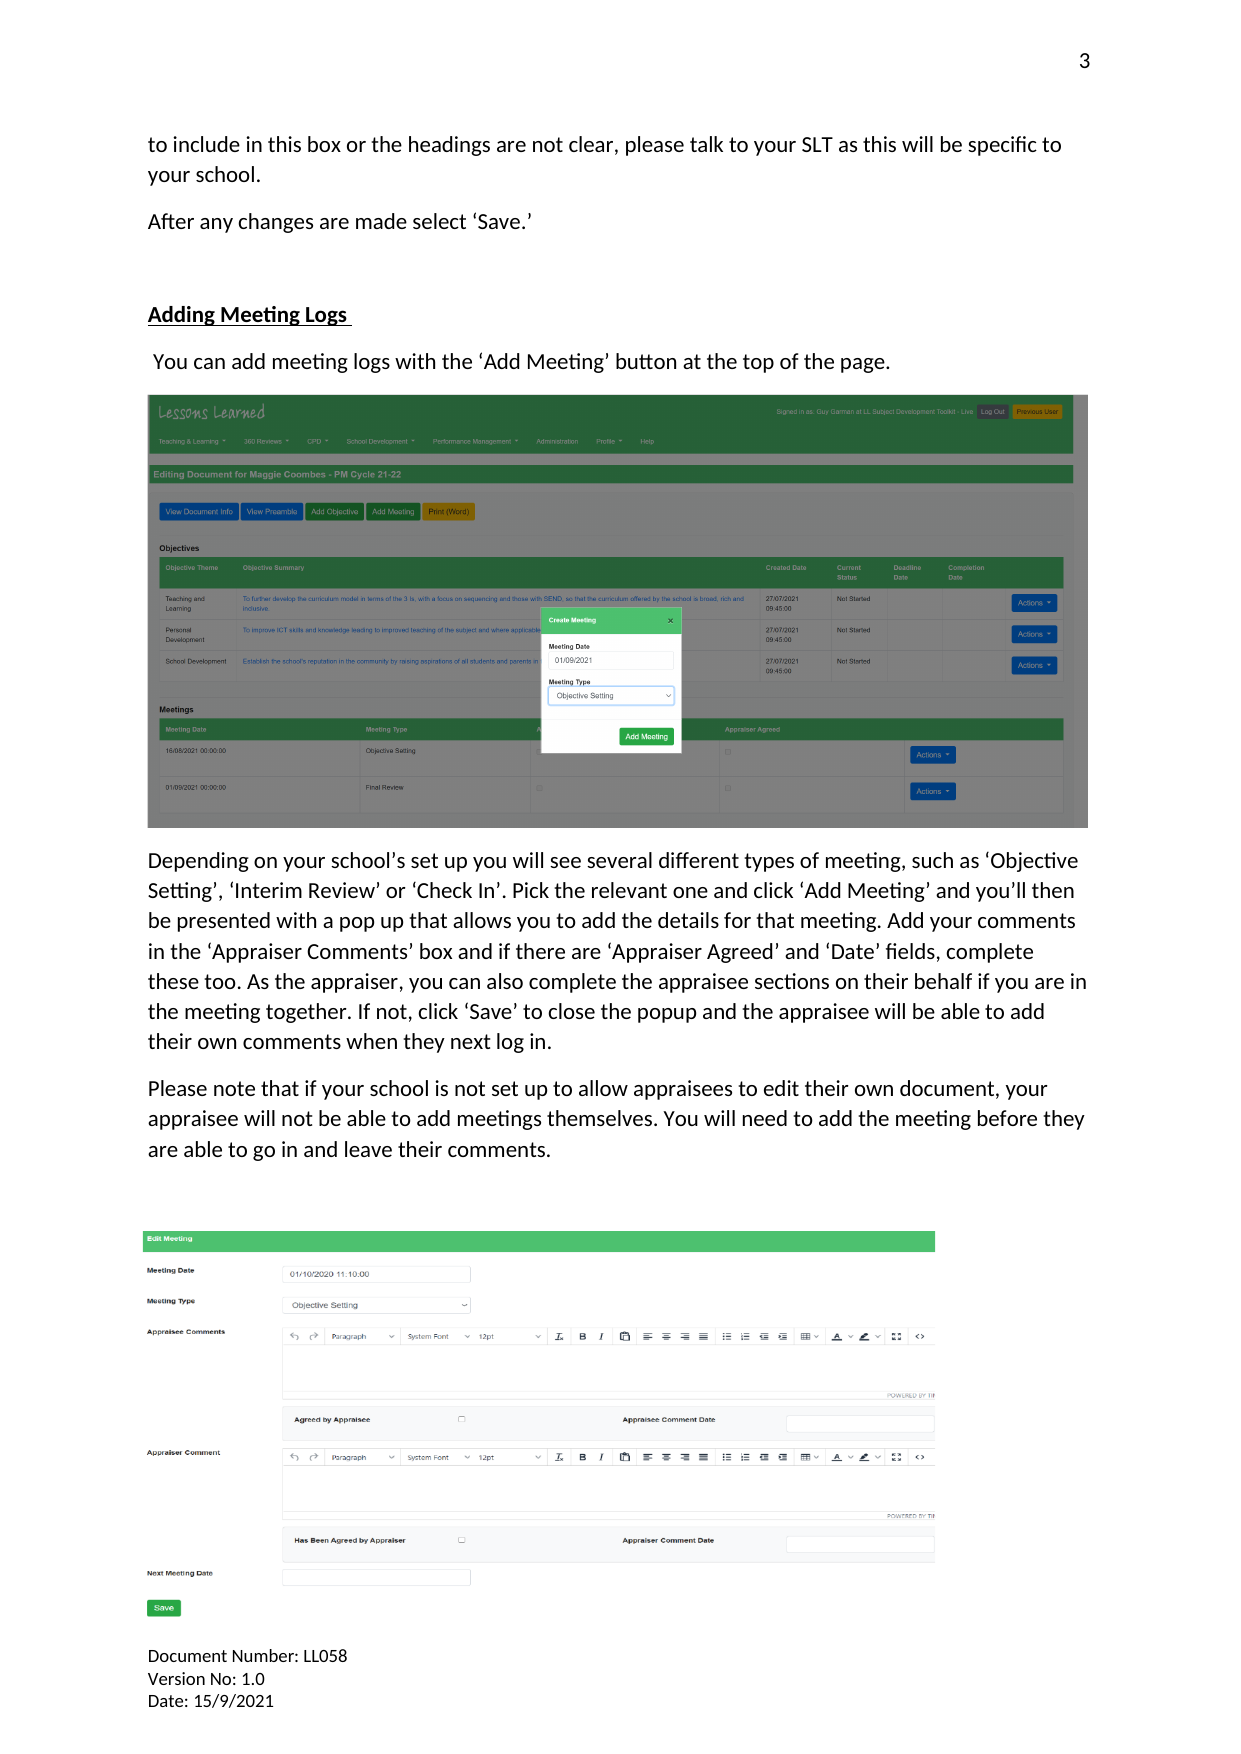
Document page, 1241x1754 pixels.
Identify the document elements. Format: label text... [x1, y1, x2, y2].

text Depending on your school’s set up you will see several different types of meeting, such as ‘Objective Setting’, ‘Interim Review’ or ‘Check In’. Pick the relevant one and click ‘Add Meeting’ and you’ll then be presented with a pop up that allows you to add the details for that meeting. Add your comments in the ‘Appraiser Comments’ box and if there are ‘Appraiser Agreed’ and ‘Date’ fields, complete these too. As the appraiser, you can also complete the appraisee sections on their behalf if you are in the meeting together. If not, click ‘Save’ to close the popup and the appraisee will be able to add their own comments when they next log in. [148, 722, 1090, 931]
text Submitting a Document for Approval [148, 1526, 1090, 1554]
text Adding Meeting Logs [148, 177, 1090, 205]
text You can add meeting logs with the ‘Add Meeting’ button at the top of the page. [148, 223, 1090, 252]
picture [141, 1107, 934, 1459]
text Please note that if your school is not set up to allow appraisees to edit their own document, your appraisee will not be able to add meetings themselves. You will need to add the meeting before they are able to go in and leave their comments. [148, 950, 1090, 1039]
picture [147, 270, 1088, 704]
